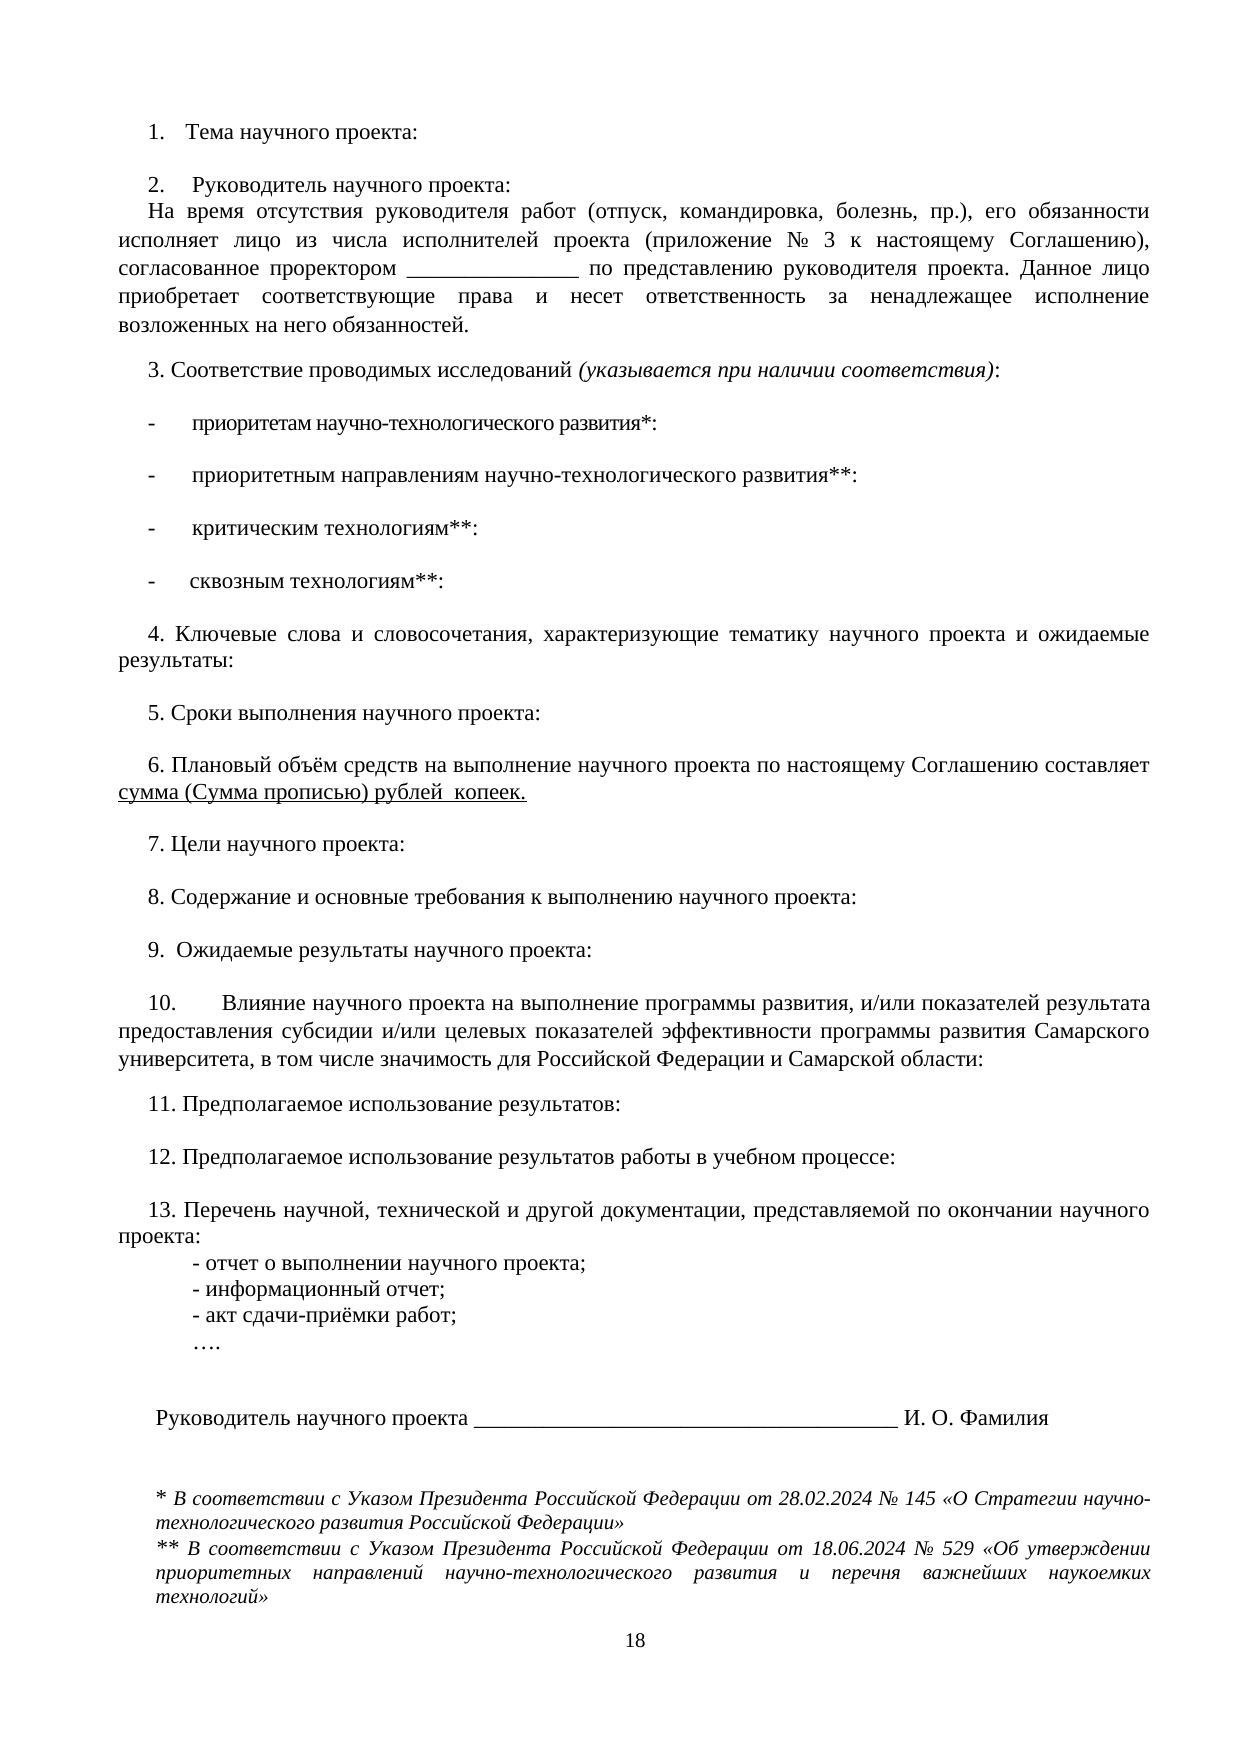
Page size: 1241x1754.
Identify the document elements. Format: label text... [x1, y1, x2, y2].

text 3. Соответствие проводимых исследований (указывается при наличии соответствия): [118, 356, 1152, 382]
text 10. Влияние научного проекта на выполнение программы развития, и/или показателей результата предоставления субсидии и/или целевых показателей эффективности программы развития Самарского университета, в том числе значимость для Российской Федерации и Самарской области: [118, 988, 1152, 1072]
text - акт сдачи-приёмки работ; [192, 1301, 1120, 1328]
text Руководитель научного проекта _____________________________________ И. О. Фамилия [155, 1404, 1152, 1431]
text 11. Предполагаемое использование результатов: [118, 1091, 1152, 1117]
text 6. Плановый объём средств на выполнение научного проекта по настоящему Соглашению составляет сумма (Сумма прописью) рублей копеек. [118, 751, 1152, 804]
text 12. Предполагаемое использование результатов работы в учебном процессе: [118, 1143, 1152, 1169]
list Тема научного проекта: [148, 118, 1152, 144]
text 9. Ожидаемые результаты научного проекта: [118, 936, 1152, 962]
text - критическим технологиям**: [118, 514, 1152, 541]
text - приоритетам научно-технологического развития*: [118, 409, 1152, 435]
text - отчет о выполнении научного проекта; [192, 1249, 1120, 1275]
text 13. Перечень научной, технической и другой документации, представляемой по окончании научного проекта: [118, 1196, 1152, 1249]
text …. [192, 1328, 1120, 1354]
text - сквозным технологиям**: [118, 567, 1152, 593]
text 7. Цели научного проекта: [118, 830, 1152, 857]
text * В соответствии с Указом Президента Российской Федерации от 28.02.2024 № 145 «О Стратегии научно-технологического развития Российской Федерации» [155, 1483, 1152, 1534]
text 2. Руководитель научного проекта: [118, 171, 1152, 197]
text - информационный отчет; [192, 1275, 1120, 1301]
text - приоритетным направлениям научно-технологического развития**: [118, 461, 1152, 488]
text 4. Ключевые слова и словосочетания, характеризующие тематику научного проекта и ожидаемые результаты: [118, 619, 1152, 672]
text На время отсутствия руководителя работ (отпуск, командировка, болезнь, пр.), его обязанности исполняет лицо из числа исполнителей проекта (приложение № 3 к настоящему Соглашению), согласованное проректором _______________ по представлению руководителя проекта. Данное лицо приобретает соответствующие права и несет ответственность за ненадлежащее исполнение возложенных на него обязанностей. [118, 197, 1152, 337]
text 8. Содержание и основные требования к выполнению научного проекта: [118, 883, 1152, 909]
text 5. Сроки выполнения научного проекта: [118, 699, 1152, 725]
text ** В соответствии с Указом Президента Российской Федерации от 18.06.2024 № 529 «Об утверждении приоритетных направлений научно-технологического развития и перечня важнейших наукоемких технологий» [155, 1534, 1152, 1608]
